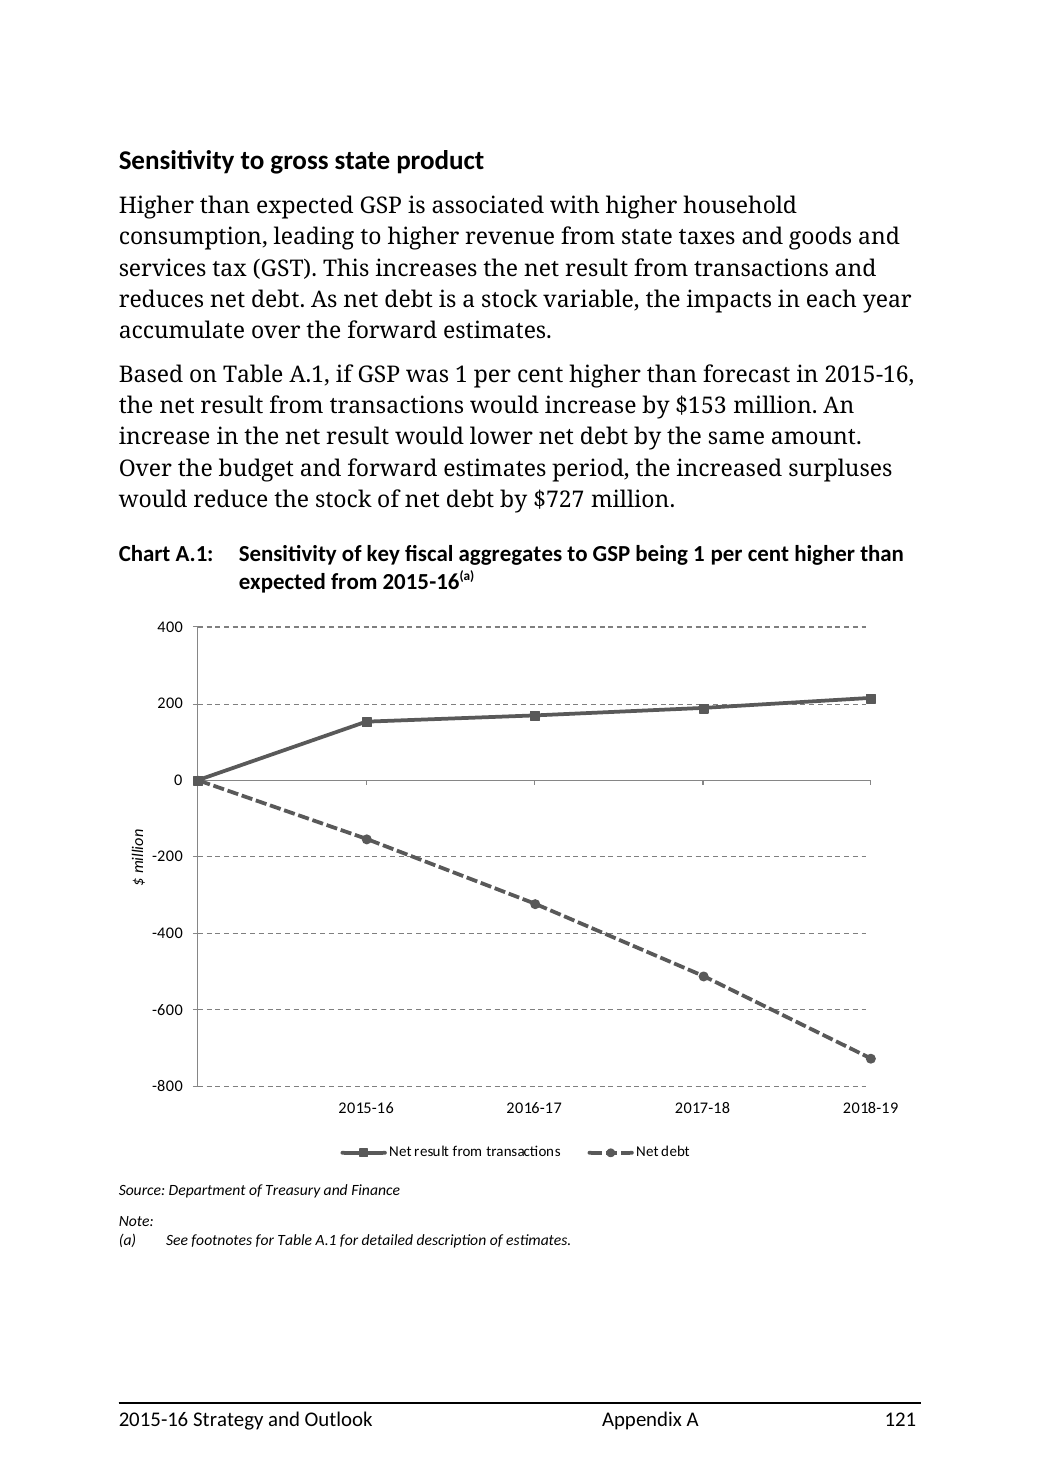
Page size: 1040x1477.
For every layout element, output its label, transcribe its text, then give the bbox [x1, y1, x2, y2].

text Source: Department of Treasury and Finance [118, 1180, 921, 1199]
text (a) See footnotes for Table A.1 for detailed description of estimates. [118, 1230, 921, 1249]
text Note: [118, 1211, 921, 1230]
text Higher than expected GSP is associated with higher household consumption, leading to higher revenue from state taxes and goods and services tax (GST). This increases the net result from transactions and reduces net debt. As net debt is a stock variable, the impacts in each year accumulate over the forward estimates. [118, 189, 921, 345]
subtitle Chart A.1: Sensitivity of key fiscal aggregates to GSP being 1 per cent higher than expected from 2015-16(a) [118, 539, 921, 595]
subtitle Sensitivity to gross state product [118, 143, 921, 177]
text Based on Table A.1, if GSP was 1 per cent higher than forecast in 2015-16, the net result from transactions would increase by $153 million. An increase in the net result would lower net debt by the same amount. Over the budget and forward estimates period, the increased surpluses would reduce the stock of net debt by $727 million. [118, 358, 921, 514]
